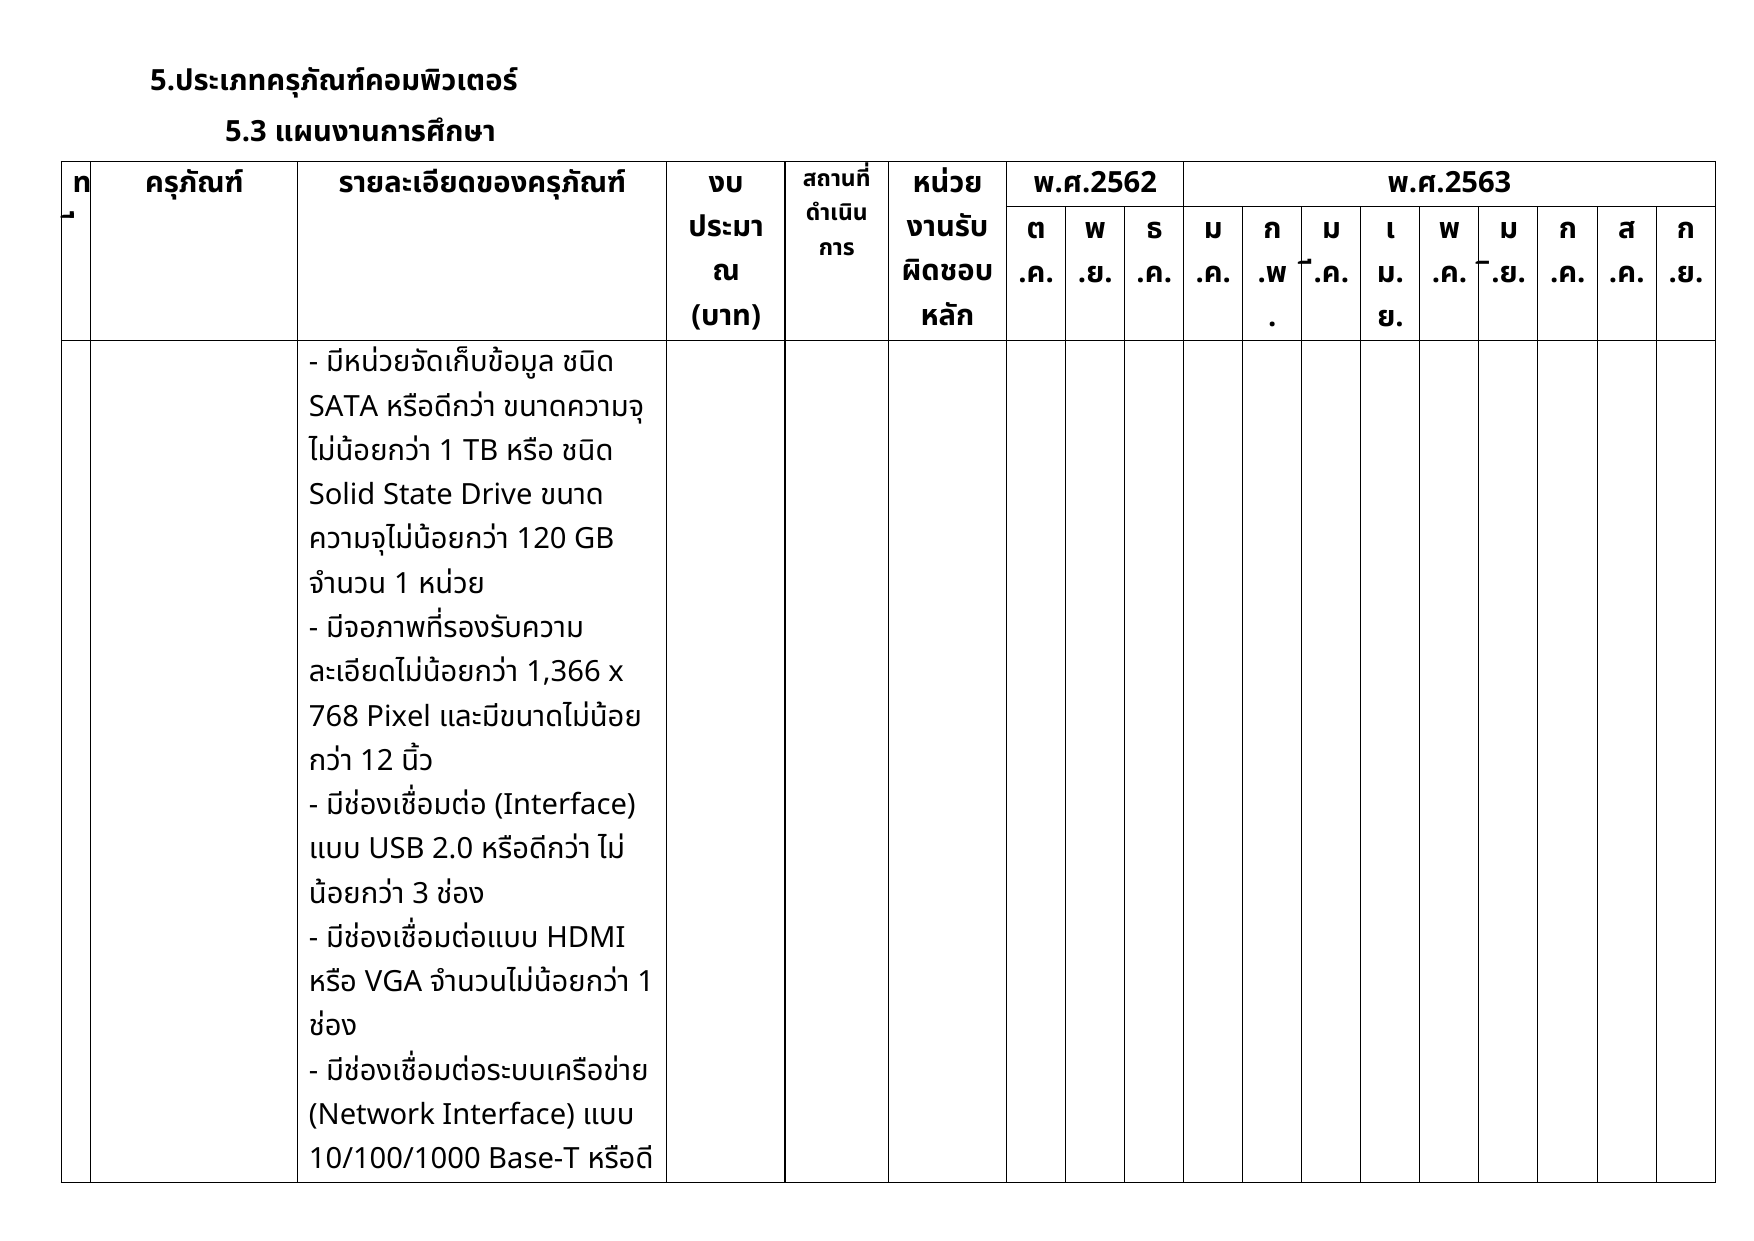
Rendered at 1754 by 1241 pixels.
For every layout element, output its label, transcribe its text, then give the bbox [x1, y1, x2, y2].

table_cell [1125, 341, 1183, 1182]
table_cell [1657, 341, 1715, 1182]
table_header งบประมาณ (บาท) [667, 162, 784, 340]
table_cell ส.ค. [1598, 207, 1656, 340]
table_cell [786, 341, 888, 1182]
table_cell [1184, 341, 1242, 1182]
table_cell [1598, 341, 1656, 1182]
table_cell [1243, 341, 1301, 1182]
table_cell พ.ย. [1066, 207, 1124, 340]
table_cell [1066, 341, 1124, 1182]
table_header ครุภัณฑ์ [91, 162, 297, 340]
table_header รายละเอียดของครุภัณฑ์ [298, 162, 666, 340]
table_cell มี.ค. [1302, 207, 1360, 340]
table_cell [667, 341, 784, 1182]
table_header พ.ศ.2563 [1184, 162, 1715, 206]
table_cell ก.พ. [1243, 207, 1301, 340]
table_cell [889, 341, 1006, 1182]
table_cell [1361, 341, 1419, 1182]
table_header พ.ศ.2562 [1007, 162, 1183, 206]
table_cell พ.ค. [1420, 207, 1478, 340]
table_header สถานที่ดำเนินการ [786, 162, 888, 340]
table_cell เม.ย. [1361, 207, 1419, 340]
table_cell [1302, 341, 1360, 1182]
text 5.ประเภทครุภัณฑ์คอมพิวเตอร์ [150, 59, 1604, 103]
table_cell ก.ย. [1657, 207, 1715, 340]
table_cell [1538, 341, 1597, 1182]
table_header หน่วย งานรับผิดชอบหลัก [889, 162, 1006, 340]
table_cell ม.ค. [1184, 207, 1242, 340]
table_cell [1007, 341, 1065, 1182]
table_cell [91, 341, 297, 1182]
table_cell ก.ค. [1538, 207, 1597, 340]
table_cell [1420, 341, 1478, 1182]
text 5.3 แผนงานการศึกษา [150, 110, 1604, 154]
table_cell มิ.ย. [1479, 207, 1537, 340]
table_cell ธ.ค. [1125, 207, 1183, 340]
table_cell [1479, 341, 1537, 1182]
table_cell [298, 341, 666, 1182]
table_cell ต.ค. [1007, 207, 1065, 340]
table_cell [62, 341, 90, 1182]
table_header ที่ [62, 162, 90, 340]
